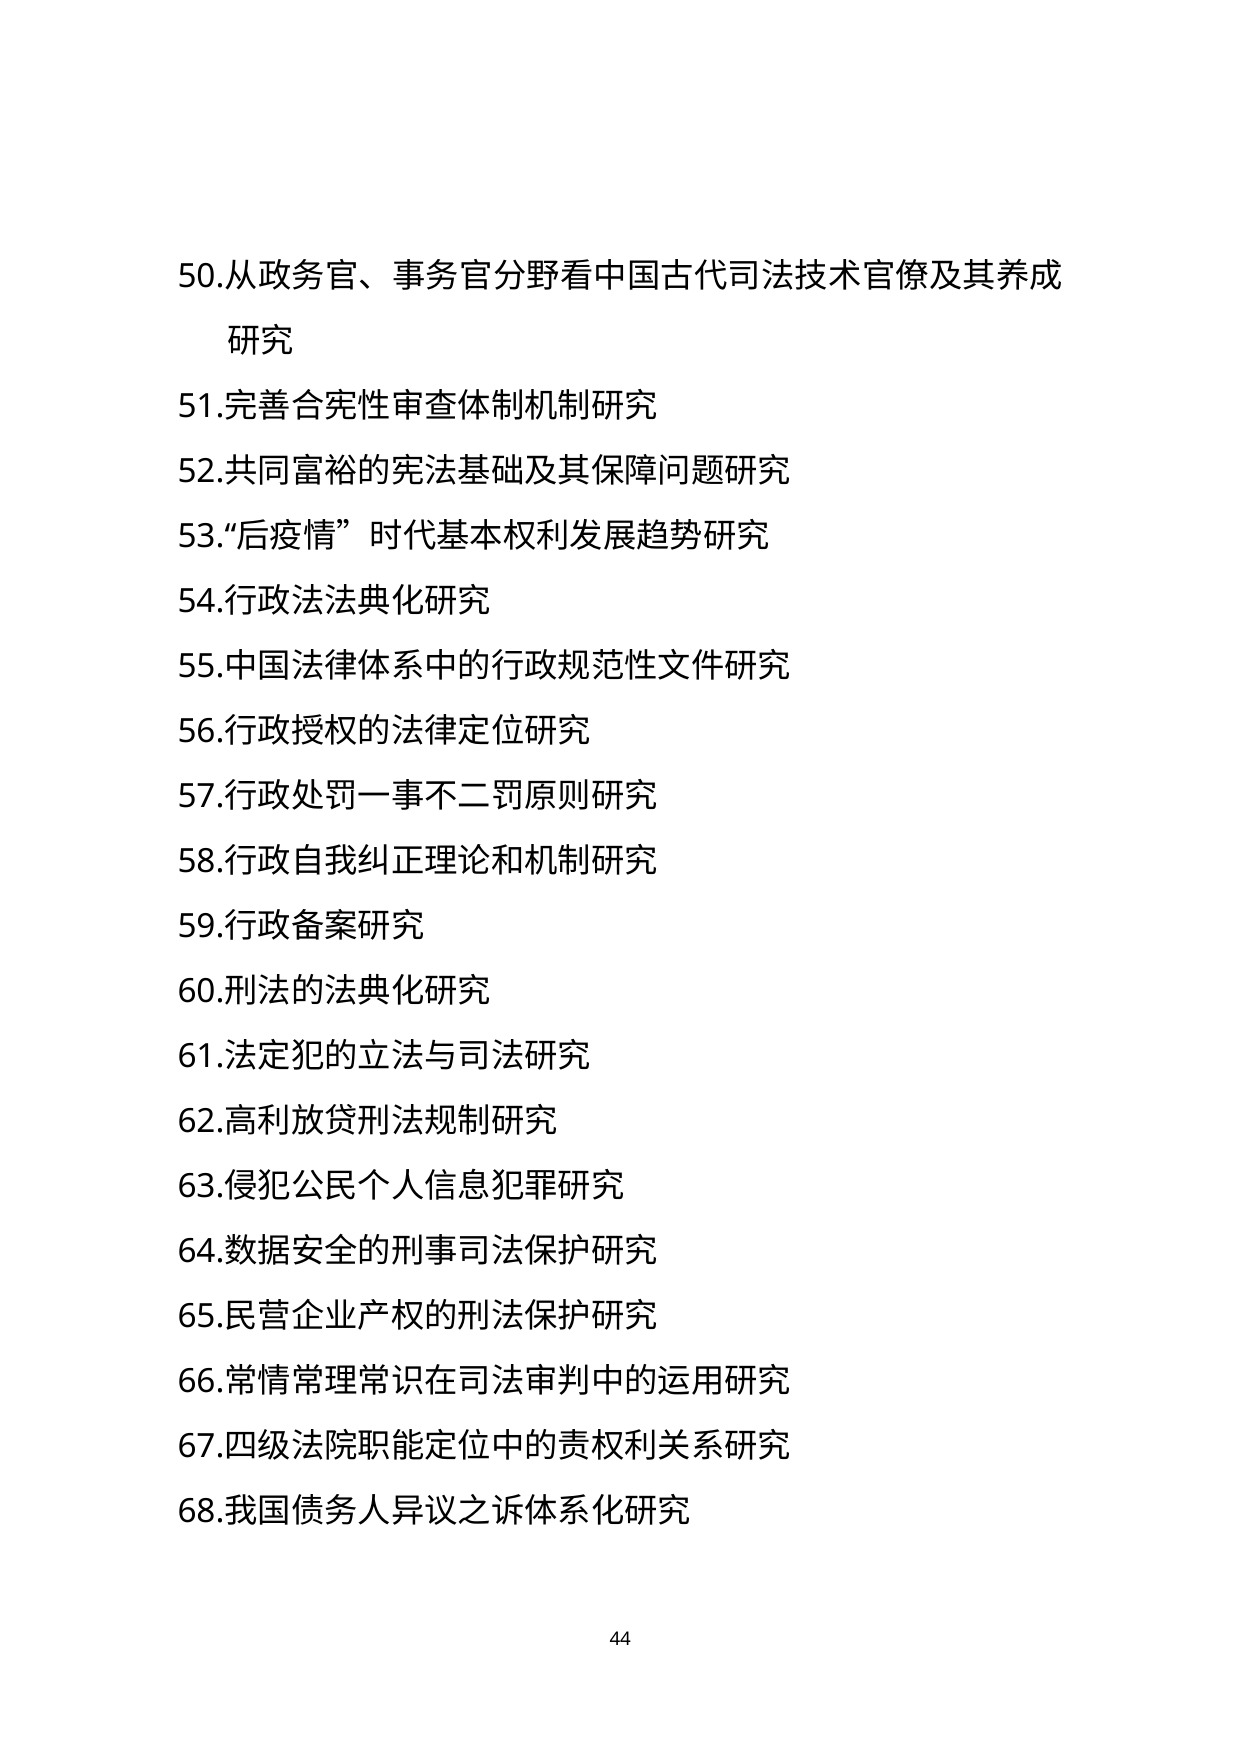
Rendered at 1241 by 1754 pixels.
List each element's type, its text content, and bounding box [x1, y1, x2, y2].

text 50.从政务官、事务官分野看中国古代司法技术官僚及其养成研究 [177, 240, 1063, 370]
text 65.民营企业产权的刑法保护研究 [177, 1280, 1063, 1345]
text 67.四级法院职能定位中的责权利关系研究 [177, 1410, 1063, 1475]
text 68.我国债务人异议之诉体系化研究 [177, 1475, 1063, 1540]
text 63.侵犯公民个人信息犯罪研究 [177, 1150, 1063, 1215]
text 66.常情常理常识在司法审判中的运用研究 [177, 1345, 1063, 1410]
text 53.“后疫情”时代基本权利发展趋势研究 [177, 500, 1063, 565]
text 56.行政授权的法律定位研究 [177, 695, 1063, 760]
text 62.高利放贷刑法规制研究 [177, 1085, 1063, 1150]
text 54.行政法法典化研究 [177, 565, 1063, 630]
text 51.完善合宪性审查体制机制研究 [177, 370, 1063, 435]
text 59.行政备案研究 [177, 890, 1063, 955]
text 52.共同富裕的宪法基础及其保障问题研究 [177, 435, 1063, 500]
text 58.行政自我纠正理论和机制研究 [177, 825, 1063, 890]
text 55.中国法律体系中的行政规范性文件研究 [177, 630, 1063, 695]
text 61.法定犯的立法与司法研究 [177, 1020, 1063, 1085]
text 57.行政处罚一事不二罚原则研究 [177, 760, 1063, 825]
text 64.数据安全的刑事司法保护研究 [177, 1215, 1063, 1280]
text 60.刑法的法典化研究 [177, 955, 1063, 1020]
